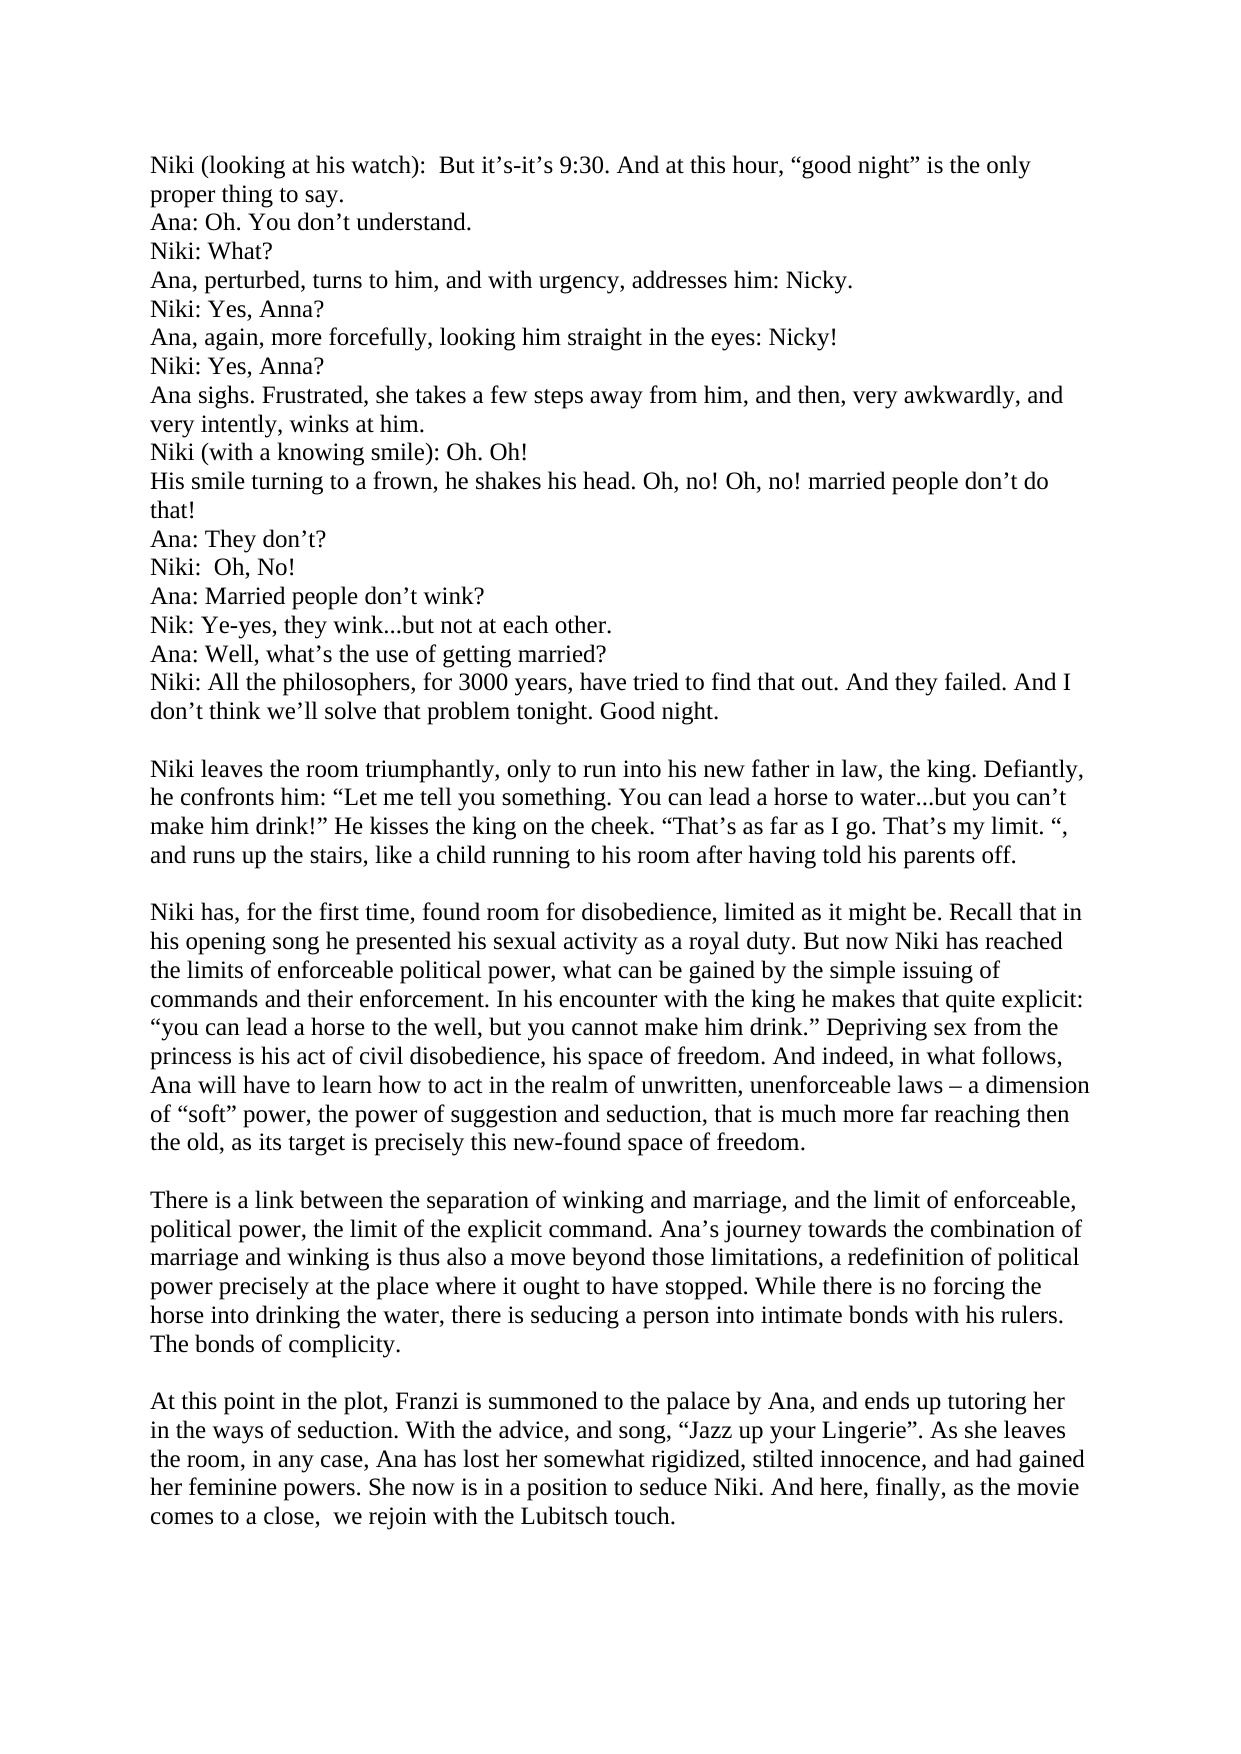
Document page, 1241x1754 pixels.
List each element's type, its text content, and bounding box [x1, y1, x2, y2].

text There is a link between the separation of winking and marriage, and the limit of enforceable, political power, the limit of the explicit command. Ana’s journey towards the combination of marriage and winking is thus also a move beyond those limitations, a redefinition of political power precisely at the place where it ought to have stopped. While there is no forcing the horse into drinking the water, there is seducing a person into intimate bonds with his rulers. The bonds of complicity. [150, 1185, 1090, 1357]
text Ana: Married people don’t wink? [150, 581, 1090, 610]
text His smile turning to a frown, he shakes his head. Oh, no! Oh, no! married people don’t do that! [150, 466, 1090, 524]
text Niki: What? [150, 236, 1090, 265]
text Niki: Yes, Anna? [150, 294, 1090, 322]
text Ana: Well, what’s the use of getting married? [150, 639, 1090, 667]
text Ana sighs. Frustrated, she takes a few steps away from him, and then, very awkwardly, and very intently, winks at him. [150, 380, 1090, 437]
text Niki leaves the room triumphantly, only to run into his new father in law, the king. Defiantly, he confronts him: “Let me tell you something. You can lead a horse to water...but you can’t make him drink!” He kisses the king on the cheek. “That’s as far as I go. That’s my limit. “, and runs up the stairs, like a child running to his room after having told his parents off. [150, 754, 1090, 869]
text Ana, perturbed, turns to him, and with urgency, addresses him: Nicky. [150, 265, 1090, 294]
text Niki: Yes, Anna? [150, 351, 1090, 380]
text Niki (with a knowing smile): Oh. Oh! [150, 437, 1090, 466]
text Niki (looking at his watch): But it’s-it’s 9:30. And at this hour, “good night” is the only proper thing to say. [150, 150, 1090, 207]
text Ana: They don’t? [150, 524, 1090, 552]
text Niki: All the philosophers, for 3000 years, have tried to find that out. And they failed. And I don’t think we’ll solve that problem tonight. Good night. [150, 667, 1090, 725]
text Niki: Oh, No! [150, 552, 1090, 581]
text Niki has, for the first time, found room for disobedience, limited as it might be. Recall that in his opening song he presented his sexual activity as a royal duty. But now Niki has reached the limits of enforceable political power, what can be gained by the simple issuing of commands and their enforcement. In his encounter with the king he makes that quite explicit: “you can lead a horse to the well, but you cannot make him drink.” Depriving sex from the princess is his act of civil disobedience, his space of freedom. And indeed, in what follows, Ana will have to learn how to act in the realm of unwritten, unenforceable laws – a dimension of “soft” power, the power of suggestion and seduction, that is much more far reaching then the old, as its target is precisely this new-found space of freedom. [150, 897, 1090, 1156]
text At this point in the plot, Franzi is summoned to the palace by Ana, and ends up tutoring her in the ways of seduction. With the advice, and song, “Jazz up your Lingerie”. As she leaves the room, in any case, Ana has lost her somewhat rigidized, stilted innocence, and had gained her feminine powers. She now is in a position to seduce Niki. And here, finally, as the movie comes to a close, we rejoin with the Lubitsch touch. [150, 1386, 1090, 1530]
text Nik: Ye-yes, they wink...but not at each other. [150, 610, 1090, 639]
text Ana, again, more forcefully, looking him straight in the eyes: Nicky! [150, 322, 1090, 351]
text Ana: Oh. You don’t understand. [150, 207, 1090, 236]
